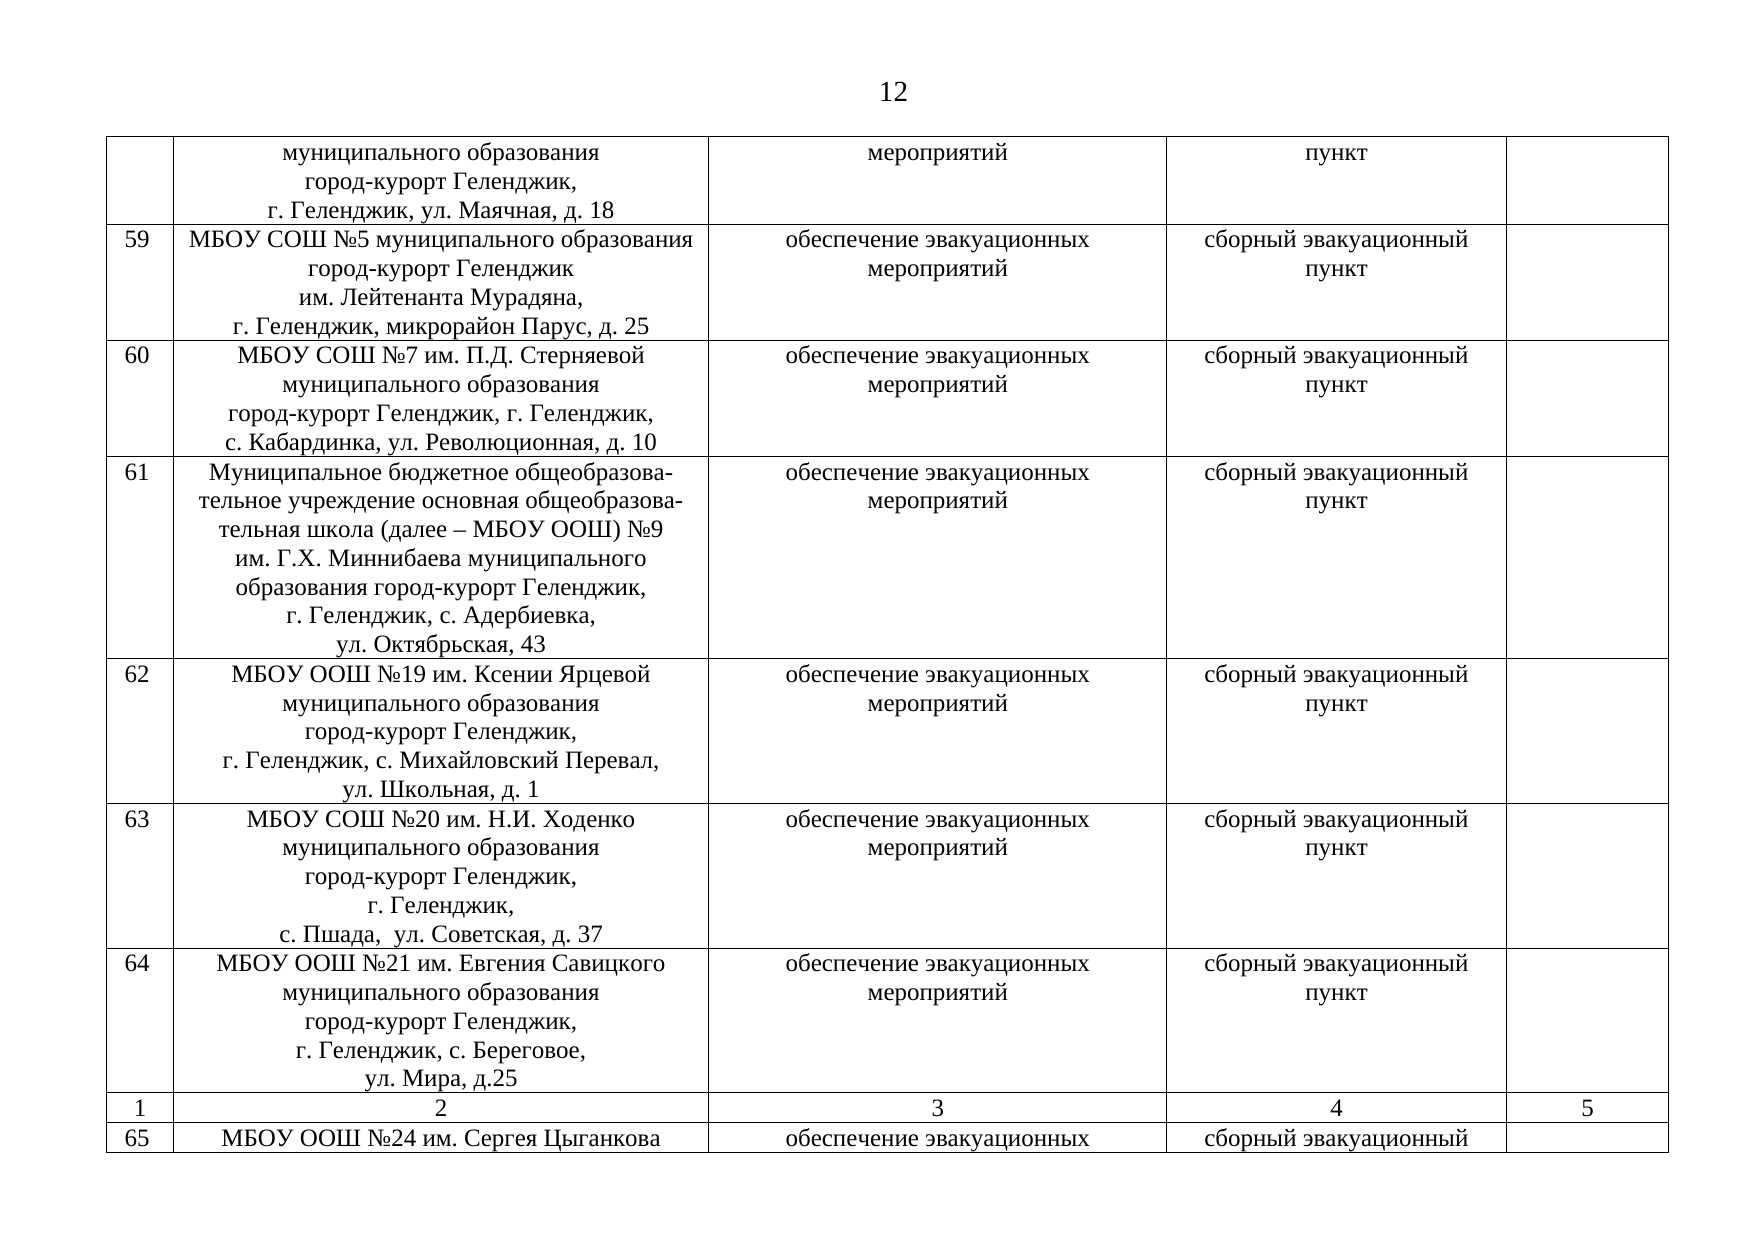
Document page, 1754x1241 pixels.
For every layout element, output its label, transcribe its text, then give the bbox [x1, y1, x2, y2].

table_cell [1507, 804, 1668, 947]
table_cell 4 [1167, 1093, 1506, 1122]
table_cell сборный эвакуационный пункт [1167, 341, 1506, 456]
table_cell обеспечение эвакуационных мероприятий [709, 225, 1166, 339]
table_cell [1507, 225, 1668, 339]
table_cell [1507, 137, 1668, 223]
table_cell МБОУ СОШ №20 им. Н.И. Ходенко муниципального образования город-курорт Геленджик, г. Геленджик, с. Пшада, ул. Советская, д. 37 [174, 804, 708, 947]
table_cell МБОУ СОШ №5 муниципального образования город-курорт Геленджик им. Лейтенанта Мурадяна, г. Геленджик, микрорайон Парус, д. 25 [174, 225, 708, 339]
table_cell 1 [107, 1093, 173, 1122]
table_cell 5 [1507, 1093, 1668, 1122]
table_cell сборный эвакуационный пункт [1167, 804, 1506, 947]
table_cell 3 [709, 1093, 1166, 1122]
table_cell 58 [107, 137, 173, 223]
table_cell обеспечение эвакуационных мероприятий [709, 659, 1166, 803]
table_cell МБОУ ООШ №21 им. Евгения Савицкого муниципального образования город-курорт Геленджик, г. Геленджик, с. Береговое, ул. Мира, д.25 [174, 949, 708, 1092]
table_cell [1167, 137, 1506, 223]
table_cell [1167, 1123, 1506, 1152]
table_cell [1507, 659, 1668, 803]
table_cell 65 [107, 1123, 173, 1152]
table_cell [174, 1123, 708, 1152]
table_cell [174, 137, 708, 223]
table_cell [709, 1123, 1166, 1152]
table_cell сборный эвакуационный пункт [1167, 225, 1506, 339]
table_cell [1507, 949, 1668, 1092]
table_cell [1507, 341, 1668, 456]
table_cell сборный эвакуационный пункт [1167, 457, 1506, 658]
table_cell 60 [107, 341, 173, 456]
table_cell сборный эвакуационный пункт [1167, 659, 1506, 803]
table_cell [1507, 1123, 1668, 1152]
table_cell обеспечение эвакуационных мероприятий [709, 457, 1166, 658]
table_cell сборный эвакуационный пункт [1167, 949, 1506, 1092]
table_cell Муниципальное бюджетное общеобразова-тельное учреждение основная общеобразова-тельная школа (далее – МБОУ ООШ) №9 им. Г.Х. Миннибаева муниципального образования город-курорт Геленджик, г. Геленджик, с. Адербиевка, ул. Октябрьская, 43 [174, 457, 708, 658]
table_cell МБОУ ООШ №19 им. Ксении Ярцевой муниципального образования город-курорт Геленджик, г. Геленджик, с. Михайловский Перевал, ул. Школьная, д. 1 [174, 659, 708, 803]
table_cell МБОУ СОШ №7 им. П.Д. Стерняевой муниципального образования город-курорт Геленджик, г. Геленджик, с. Кабардинка, ул. Революционная, д. 10 [174, 341, 708, 456]
table_cell 62 [107, 659, 173, 803]
table_cell 64 [107, 949, 173, 1092]
table_cell 63 [107, 804, 173, 947]
table_cell 61 [107, 457, 173, 658]
table_cell 2 [174, 1093, 708, 1122]
table_cell [1507, 457, 1668, 658]
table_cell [709, 137, 1166, 223]
table_cell обеспечение эвакуационных мероприятий [709, 804, 1166, 947]
table_cell обеспечение эвакуационных мероприятий [709, 949, 1166, 1092]
table_cell 59 [107, 225, 173, 339]
table_cell обеспечение эвакуационных мероприятий [709, 341, 1166, 456]
